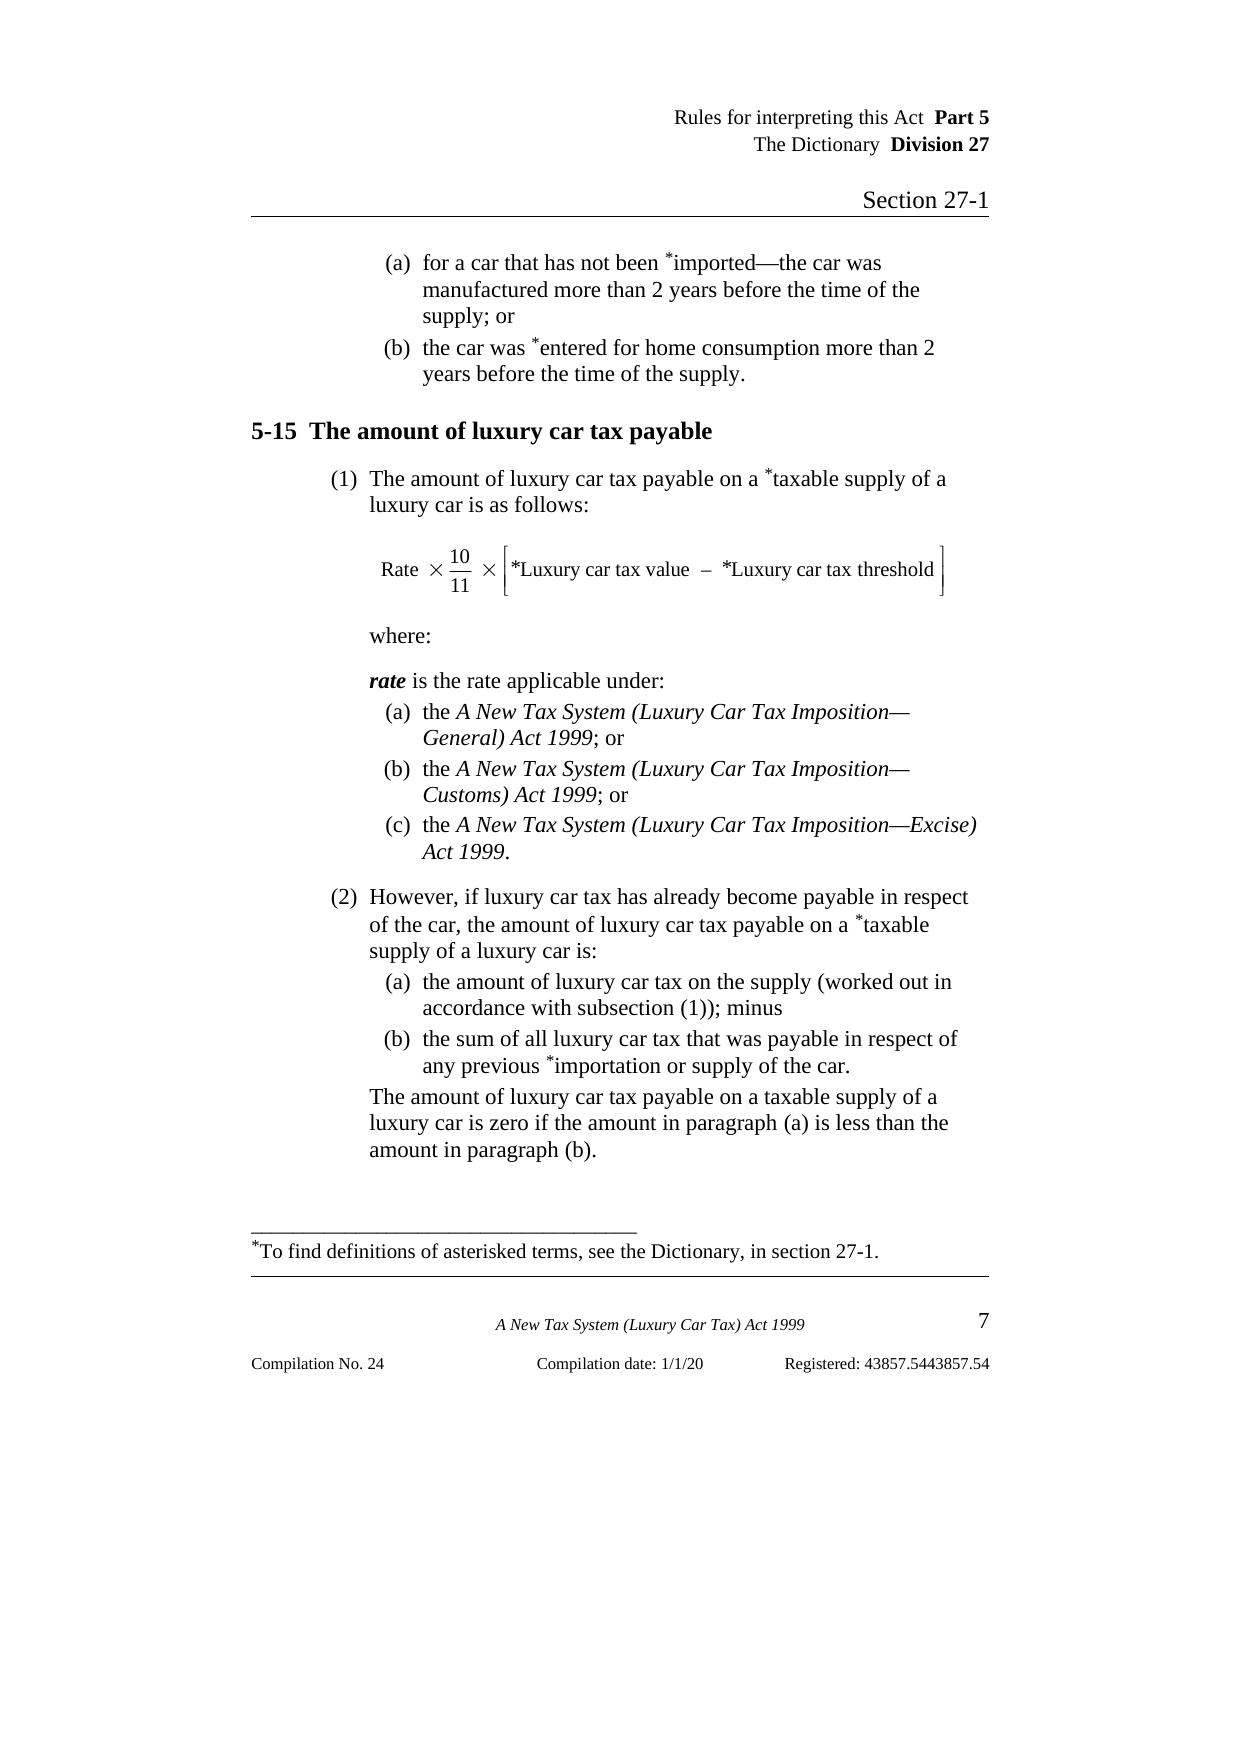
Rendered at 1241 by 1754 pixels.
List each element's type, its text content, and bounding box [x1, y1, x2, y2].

text (c) the A New Tax System (Luxury Car Tax Imposition—Excise) Act 1999. [251, 812, 989, 864]
text (b) the sum of all luxury car tax that was payable in respect of any previous *importation or supply of the car. [251, 1024, 989, 1079]
text (1) The amount of luxury car tax payable on a *taxable supply of a luxury car is as follows: [251, 463, 989, 518]
text rate is the rate applicable under: [369, 667, 989, 694]
text (a) for a car that has not been *imported—the car was manufactured more than 2 years before the time of the supply; or [251, 248, 989, 328]
text 5-15 The amount of luxury car tax payable [251, 416, 989, 445]
text where: [369, 622, 989, 648]
text (b) the car was *entered for home consumption more than 2 years before the time of the supply. [251, 333, 989, 387]
text (2) However, if luxury car tax has already become payable in respect of the car, the amount of luxury car tax payable on a *taxable supply of a luxury car is: [251, 883, 989, 963]
text (a) the A New Tax System (Luxury Car Tax Imposition—General) Act 1999; or [251, 698, 989, 751]
text The amount of luxury car tax payable on a taxable supply of a luxury car is zero if the amount in paragraph (a) is less than the amount in paragraph (b). [369, 1083, 989, 1162]
text (a) the amount of luxury car tax on the supply (worked out in accordance with subsection (1)); minus [251, 968, 989, 1020]
text (b) the A New Tax System (Luxury Car Tax Imposition—Customs) Act 1999; or [251, 755, 989, 807]
